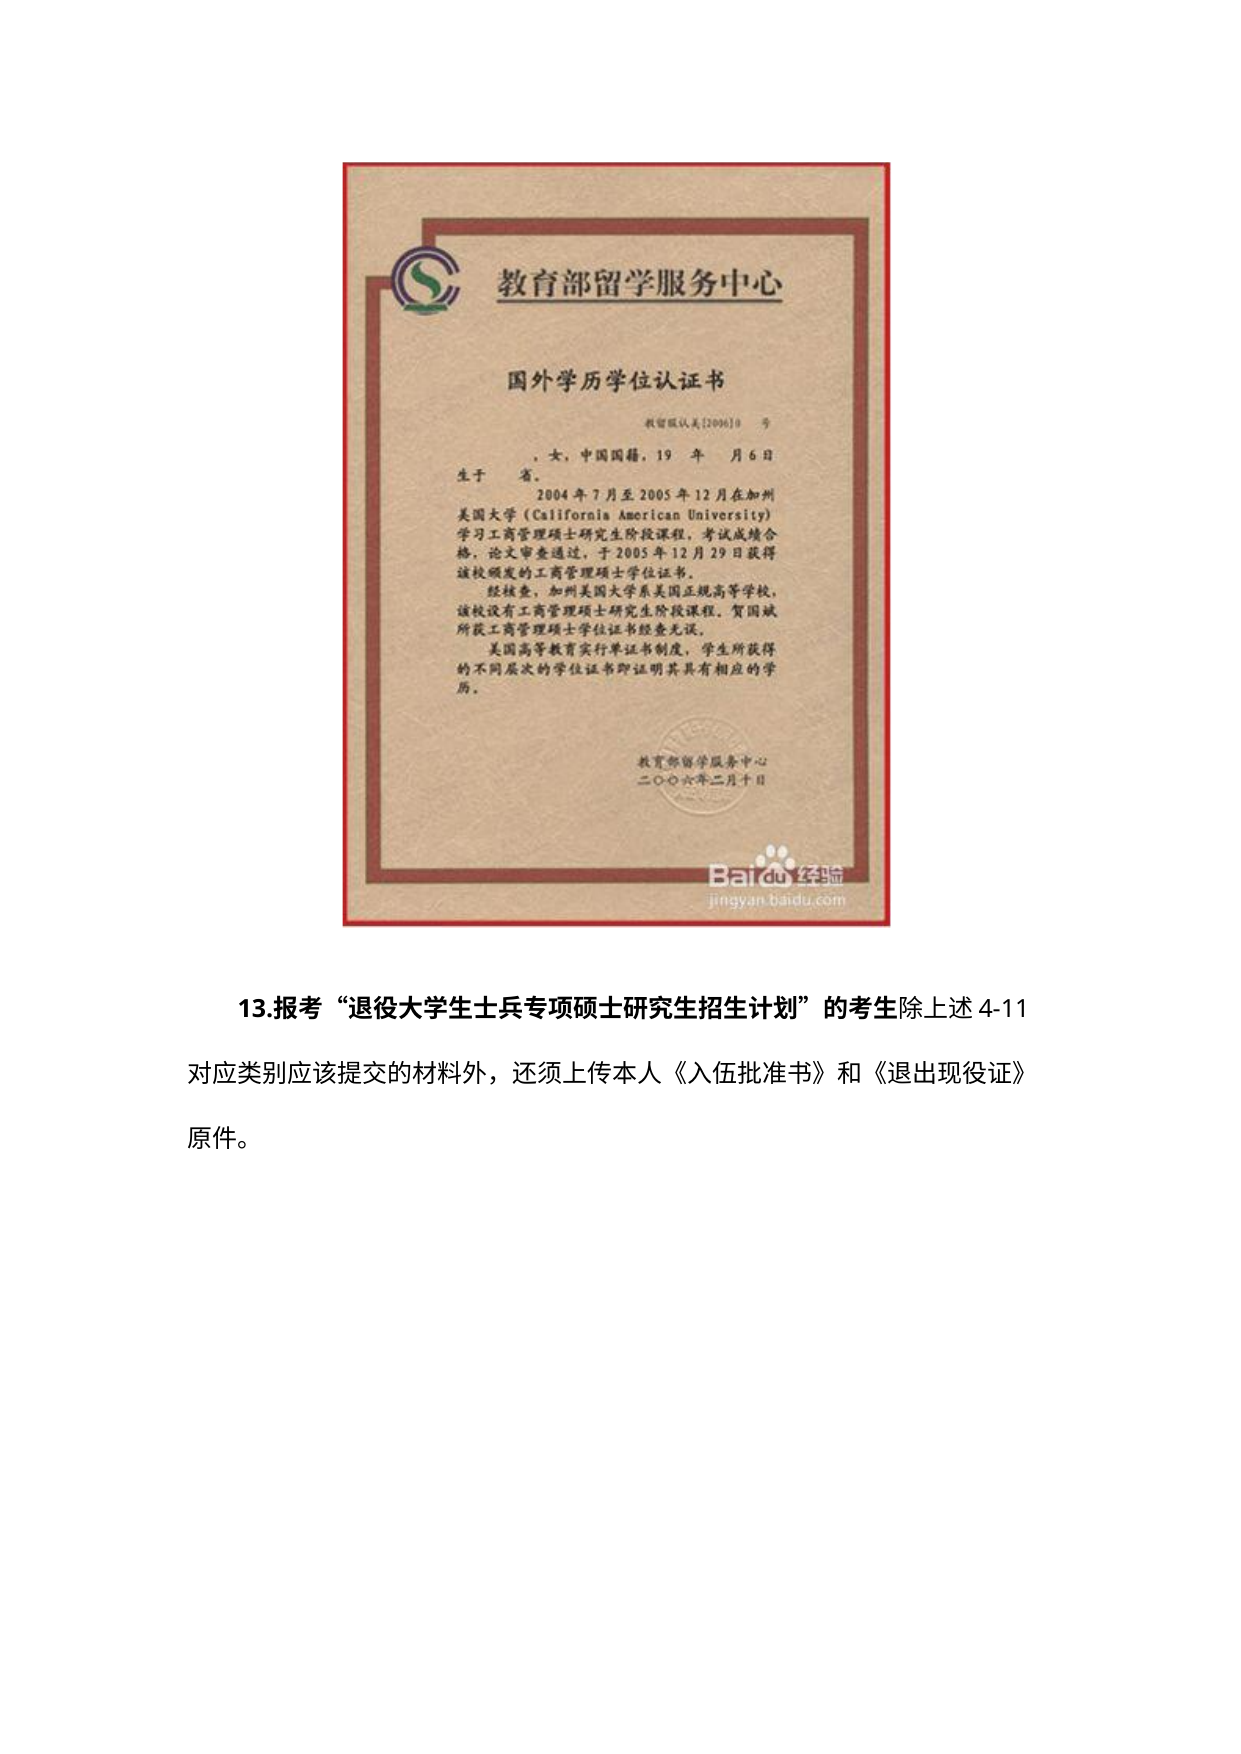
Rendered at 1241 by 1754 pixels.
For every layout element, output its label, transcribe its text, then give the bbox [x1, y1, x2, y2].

picture [342, 162, 892, 928]
text 13.报考“退役大学生士兵专项硕士研究生招生计划”的考生除上述4-11对应类别应该提交的材料外，还须上传本人《入伍批准书》和《退出现役证》原件。 [187, 974, 1053, 1169]
